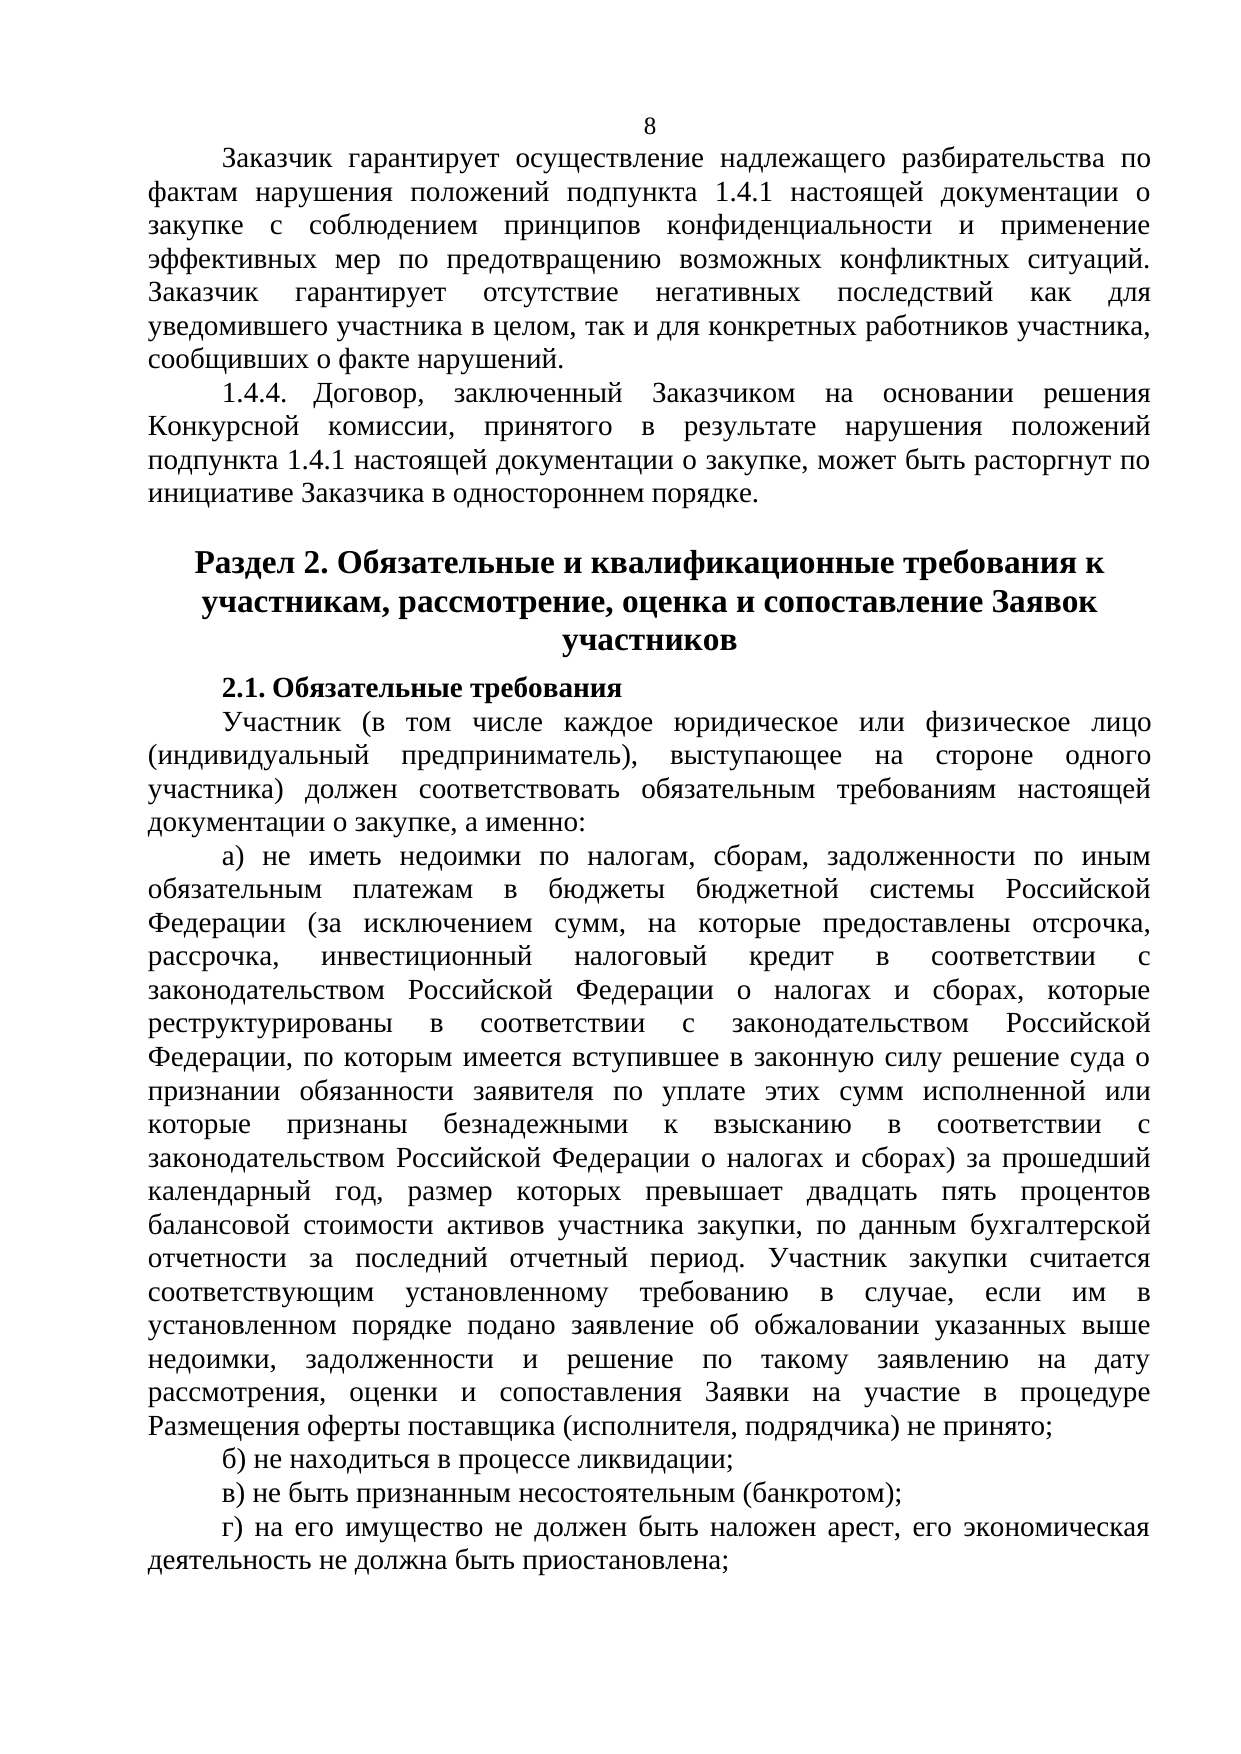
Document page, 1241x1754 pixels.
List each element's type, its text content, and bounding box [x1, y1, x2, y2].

text б) не находиться в процессе ликвидации; [148, 1442, 1152, 1475]
list Договор, заключенный Заказчиком на основании решения Конкурсной комиссии, принятого в результате нарушения положений подпункта 1.4.1 настоящей документации о закупке, может быть расторгнут по инициативе Заказчика в одностороннем порядке. [148, 375, 1152, 509]
list Обязательные требования [148, 670, 1152, 704]
text г) на его имущество не должен быть наложен арест, его экономическая деятельность не должна быть приостановлена; [148, 1509, 1152, 1576]
text в) не быть признанным несостоятельным (банкротом); [148, 1475, 1152, 1509]
text а) не иметь недоимки по налогам, сборам, задолженности по иным обязательным платежам в бюджеты бюджетной системы Российской Федерации (за исключением сумм, на которые предоставлены отсрочка, рассрочка, инвестиционный налоговый кредит в соответствии с законодательством Российской Федерации о налогах и сборах, которые реструктурированы в соответствии с законодательством Российской Федерации, по которым имеется вступившее в законную силу решение суда о признании обязанности заявителя по уплате этих сумм исполненной или которые признаны безнадежными к взысканию в соответствии с законодательством Российской Федерации о налогах и сборах) за прошедший календарный год, размер которых превышает двадцать пять процентов балансовой стоимости активов участника закупки, по данным бухгалтерской отчетности за последний отчетный период. Участник закупки считается соответствующим установленному требованию в случае, если им в установленном порядке подано заявление об обжаловании указанных выше недоимки, задолженности и решение по такому заявлению на дату рассмотрения, оценки и сопоставления Заявки на участие в процедуре Размещения оферты поставщика (исполнителя, подрядчика) не принято; [148, 838, 1152, 1442]
text Участник (в том числе каждое юридическое или физическое лицо (индивидуальный предприниматель), выступающее на стороне одного участника) должен соответствовать обязательным требованиям настоящей документации о закупке, а именно: [148, 704, 1152, 838]
text Раздел 2. Обязательные и квалификационные требования к участникам, рассмотрение, оценка и сопоставление Заявок участников [148, 543, 1152, 658]
text Заказчик гарантирует осуществление надлежащего разбирательства по фактам нарушения положений подпункта 1.4.1 настоящей документации о закупке с соблюдением принципов конфиденциальности и применение эффективных мер по предотвращению возможных конфликтных ситуаций. Заказчик гарантирует отсутствие негативных последствий как для уведомившего участника в целом, так и для конкретных работников участника, сообщивших о факте нарушений. [148, 140, 1152, 375]
